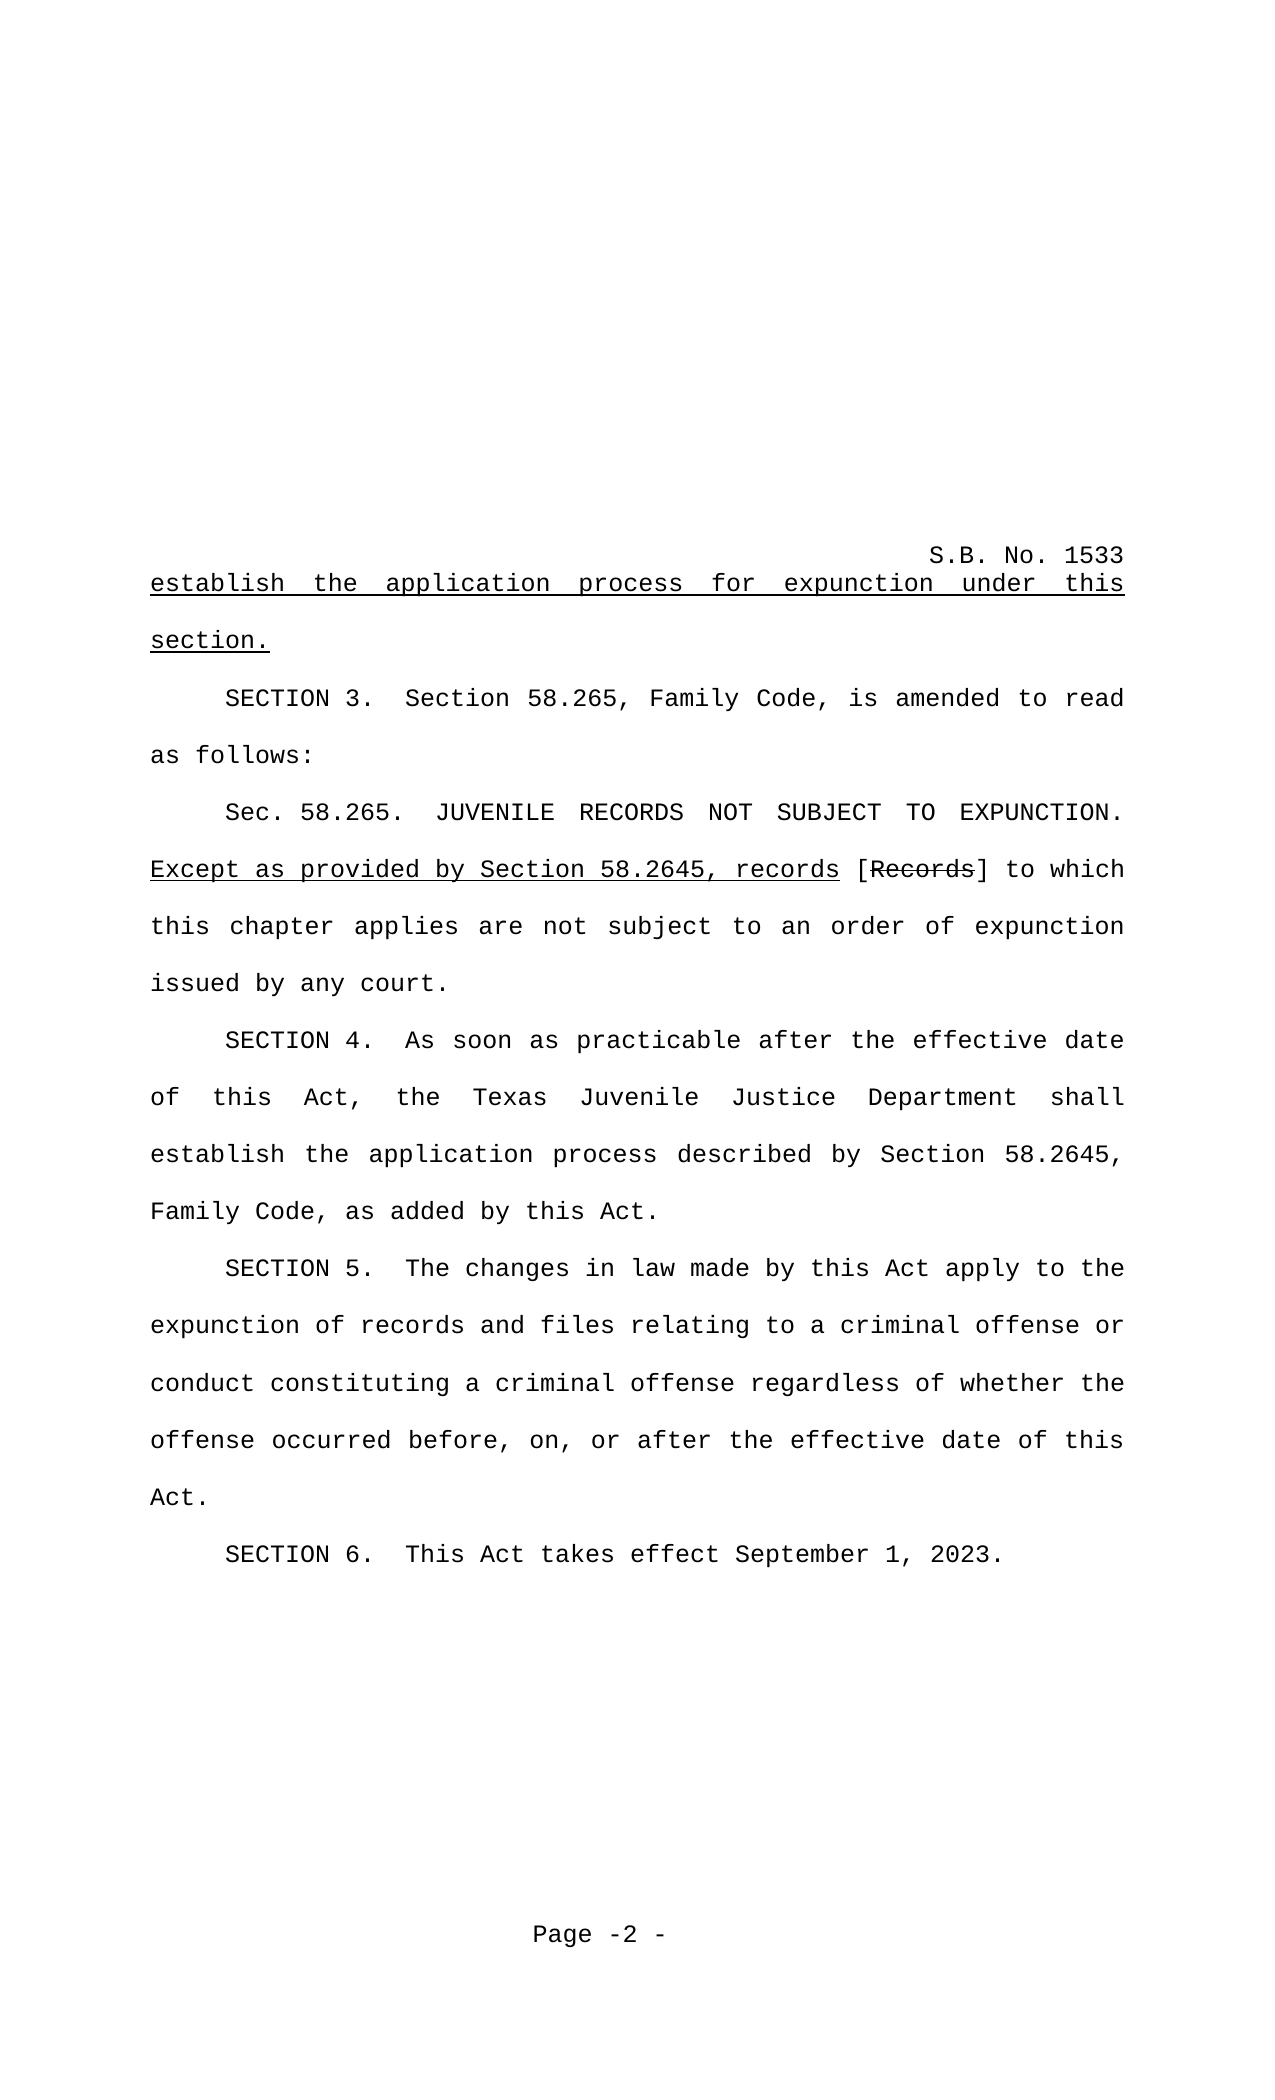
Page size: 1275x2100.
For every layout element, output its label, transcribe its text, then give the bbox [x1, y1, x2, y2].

text SECTION 3. Section 58.265, Family Code, is amended to read as follows: [150, 685, 1125, 771]
text SECTION 6. This Act takes effect September 1, 2023. [150, 1541, 1125, 1570]
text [150, 596, 1125, 656]
text Sec. 58.265. JUVENILE RECORDS NOT SUBJECT TO EXPUNCTION. Except as provided by Section 58.2645, records [Records] to which this chapter applies are not subject to an order of expunction issued by any court. [150, 799, 1125, 999]
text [150, 571, 1125, 594]
text SECTION 4. As soon as practicable after the effective date of this Act, the Texas Juvenile Justice Department shall establish the application process described by Section 58.2645, Family Code, as added by this Act. [150, 1027, 1125, 1227]
text SECTION 5. The changes in law made by this Act apply to the expunction of records and files relating to a criminal offense or conduct constituting a criminal offense regardless of whether the offense occurred before, on, or after the effective date of this Act. [150, 1256, 1125, 1513]
